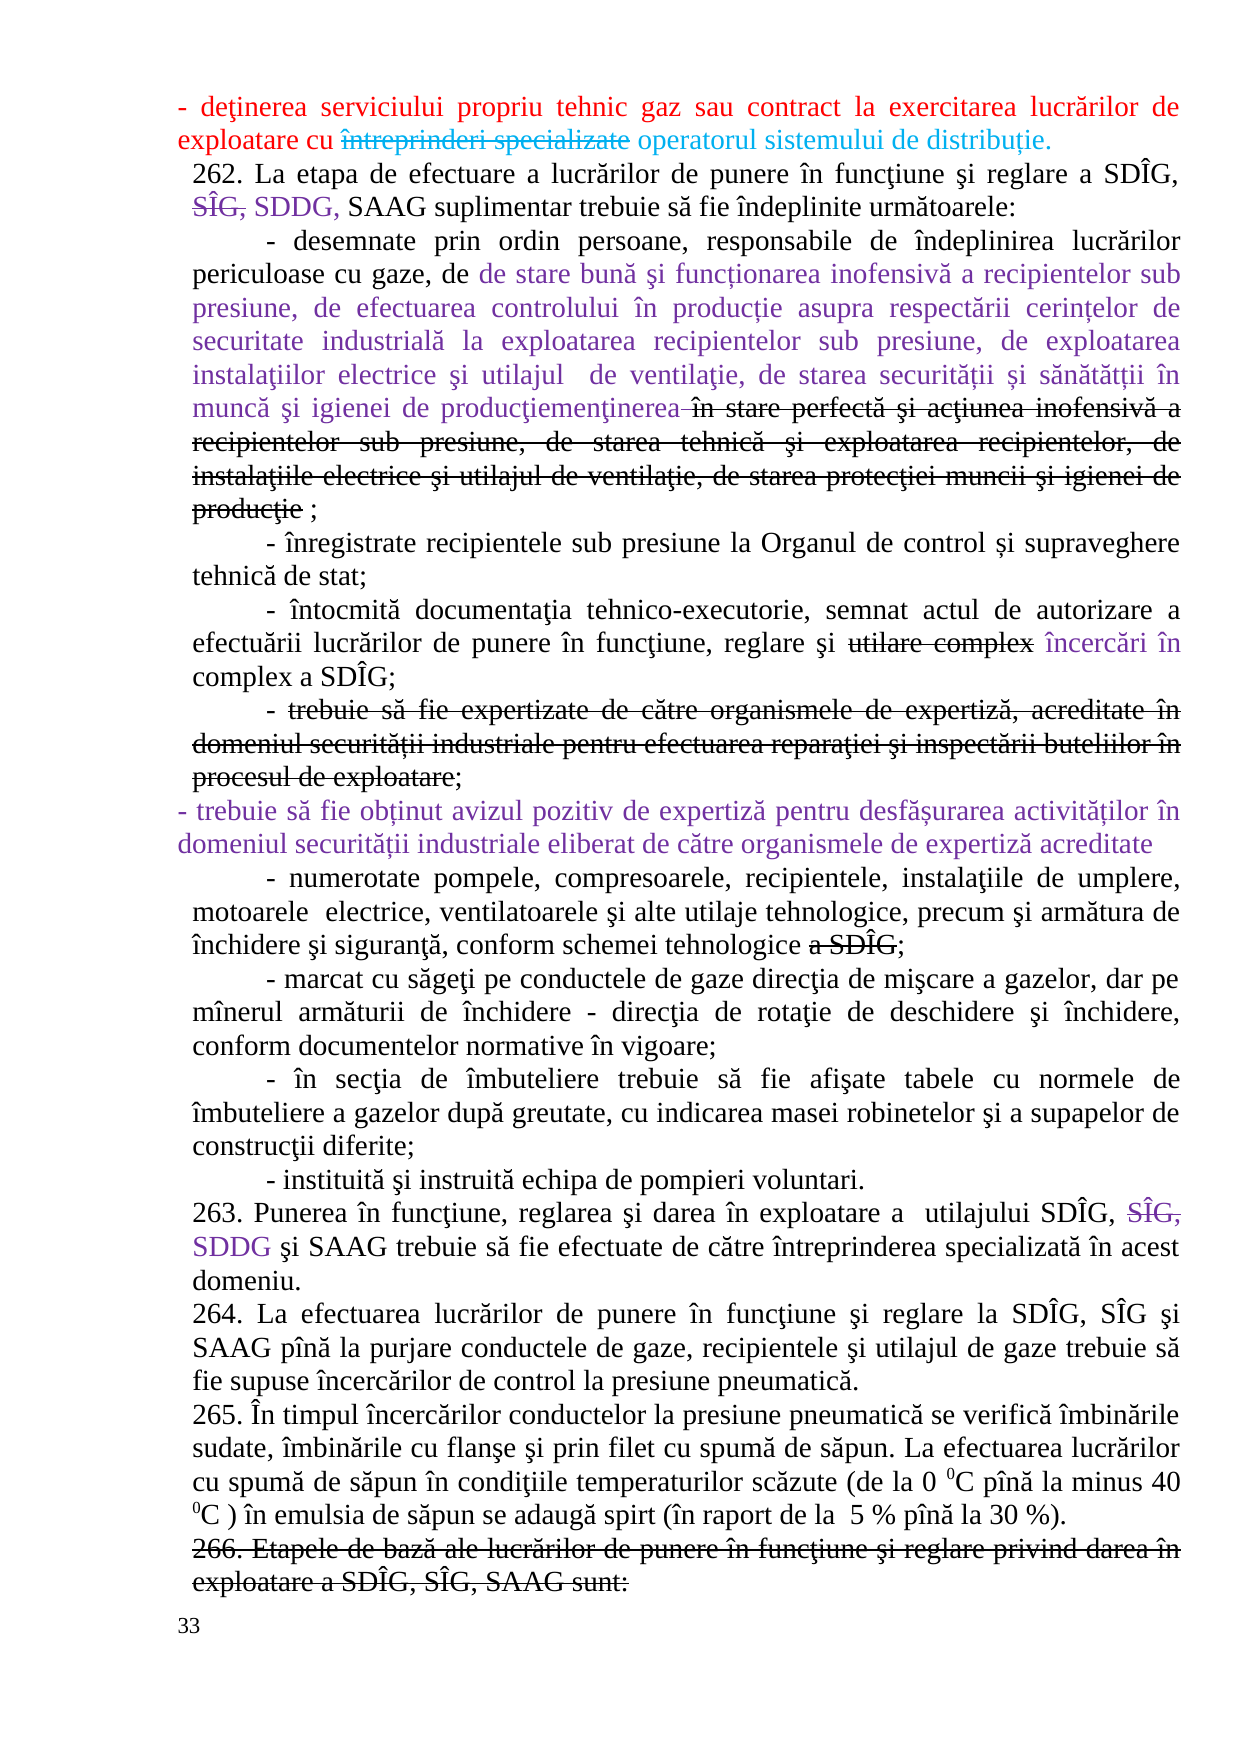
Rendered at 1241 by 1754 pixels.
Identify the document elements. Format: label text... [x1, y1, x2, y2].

text - întocmită documentaţia tehnico-executorie, semnat actul de autorizare a efectuării lucrărilor de punere în funcţiune, reglare şi utilare complex încercări în complex a SDÎG; [192, 592, 1181, 692]
text - trebuie să fie expertizate de către organismele de expertiză, acreditate în domeniul securității industriale pentru efectuarea reparaţiei şi inspectării buteliilor în procesul de exploatare; [192, 746, 1181, 793]
text - marcat cu săgeţi pe conductele de gaze direcţia de mişcare a gazelor, dar pe mînerul armăturii de închidere - direcţia de rotaţie de deschidere şi închidere, conform documentelor normative în vigoare; [192, 961, 1181, 1061]
text 264. La efectuarea lucrărilor de punere în funcţiune şi reglare , SÎG şi SAAG pînă la purjare conductele de gaze, recipientele şi utilajul de gaze trebuie să fie supuse încercărilor de control la presiune pneumatică. [192, 1296, 1181, 1397]
text - în secţia de îmbuteliere trebuie să fie afişate tabele cu normele de îmbuteliere a gazelor după greutate, cu indicarea masei robinetelor şi a supapelor de construcţii diferite; [192, 1061, 1181, 1162]
text 266. Etapele de bază ale lucrărilor de punere în funcţiune şi reglare privind darea în exploatare a SDÎG, SÎG, SAAG sunt: [192, 1531, 1181, 1549]
text - trebuie să fie expertizate de către organismele de expertiză, acreditate în domeniul securității industriale pentru efectuarea reparaţiei şi inspectării buteliilor în procesul de exploatare; [192, 692, 1181, 744]
text - trebuie să fie obținut avizul pozitiv de expertiză pentru desfășurarea activităților în domeniul securității industriale eliberat de către organismele de expertiză acreditate [177, 793, 1181, 860]
text 263. Punerea în funcţiune, reglarea şi darea în exploatare a utilajului SDÎG, SÎG, SDDG şi SAAG trebuie să fie efectuate de către întreprinderea specializată în acest domeniu. [192, 1196, 1181, 1296]
text 266. Etapele de bază ale lucrărilor de punere în funcţiune şi reglare privind darea în exploatare a SDÎG, SÎG, SAAG sunt: [192, 1551, 1181, 1598]
text - numerotate pompele, compresoarele, recipientele, instalaţiile de umplere, motoarele electrice, ventilatoarele şi alte utilaje tehnologice, precum şi armătura de închidere şi siguranţă, conform schemei tehnologice a SDÎG; [192, 860, 1181, 961]
text 265. În timpul încercărilor conductelor la presiune pneumatică se verifică îmbinările sudate, îmbinările cu flanşe şi prin filet cu spumă de săpun. La efectuarea lucrărilor cu spumă de săpun în condiţiile temperaturilor scăzute (de la 0 pînă la minus 40 ) în emulsia de săpun se adaugă spirt (în raport de la 5 % pînă la 30 %). [192, 1397, 1181, 1531]
text - desemnate prin ordin persoane, responsabile de îndeplinirea lucrărilor periculoase cu gaze, de de stare bună şi funcționarea inofensivă a recipientelor sub presiune, de efectuarea controlului în producție asupra respectării cerințelor de securitate industrială la exploatarea recipientelor sub presiune, de exploatarea instalaţiilor electrice şi utilajul de ventilaţie, de starea securității și sănătătții în muncă şi igienei de producţiemenţinerea în stare perfectă şi acţiunea inofensivă a recipientelor sub presiune, de starea tehnică şi exploatarea recipientelor, de instalaţiile electrice şi utilajul de ventilaţie, de starea protecţiei muncii şi igienei de producţie ; [192, 478, 1181, 525]
text - desemnate prin ordin persoane, responsabile de îndeplinirea lucrărilor periculoase cu gaze, de de stare bună şi funcționarea inofensivă a recipientelor sub presiune, de efectuarea controlului în producție asupra respectării cerințelor de securitate industrială la exploatarea recipientelor sub presiune, de exploatarea instalaţiilor electrice şi utilajul de ventilaţie, de starea securității și sănătătții în muncă şi igienei de producţiemenţinerea în stare perfectă şi acţiunea inofensivă a recipientelor sub presiune, de starea tehnică şi exploatarea recipientelor, de instalaţiile electrice şi utilajul de ventilaţie, de starea protecţiei muncii şi igienei de producţie ; [192, 223, 1181, 442]
text - instituită şi instruită echipa de pompieri voluntari. [192, 1162, 1181, 1196]
text - deţinerea serviciului propriu tehnic gaz sau contract la exercitarea lucrărilor de exploatare cu întreprinderi specializate operatorul sistemului de distribuție. [177, 89, 1181, 156]
text 262. La etapa de efectuare a lucrărilor de punere în funcţiune şi reglare a SDÎG, SÎG, SDDG, SAAG suplimentar trebuie să fie îndeplinite următoarele: [192, 156, 1181, 223]
text - înregistrate recipientele sub presiune de control și supraveghere tehnică de stat; [192, 525, 1181, 592]
